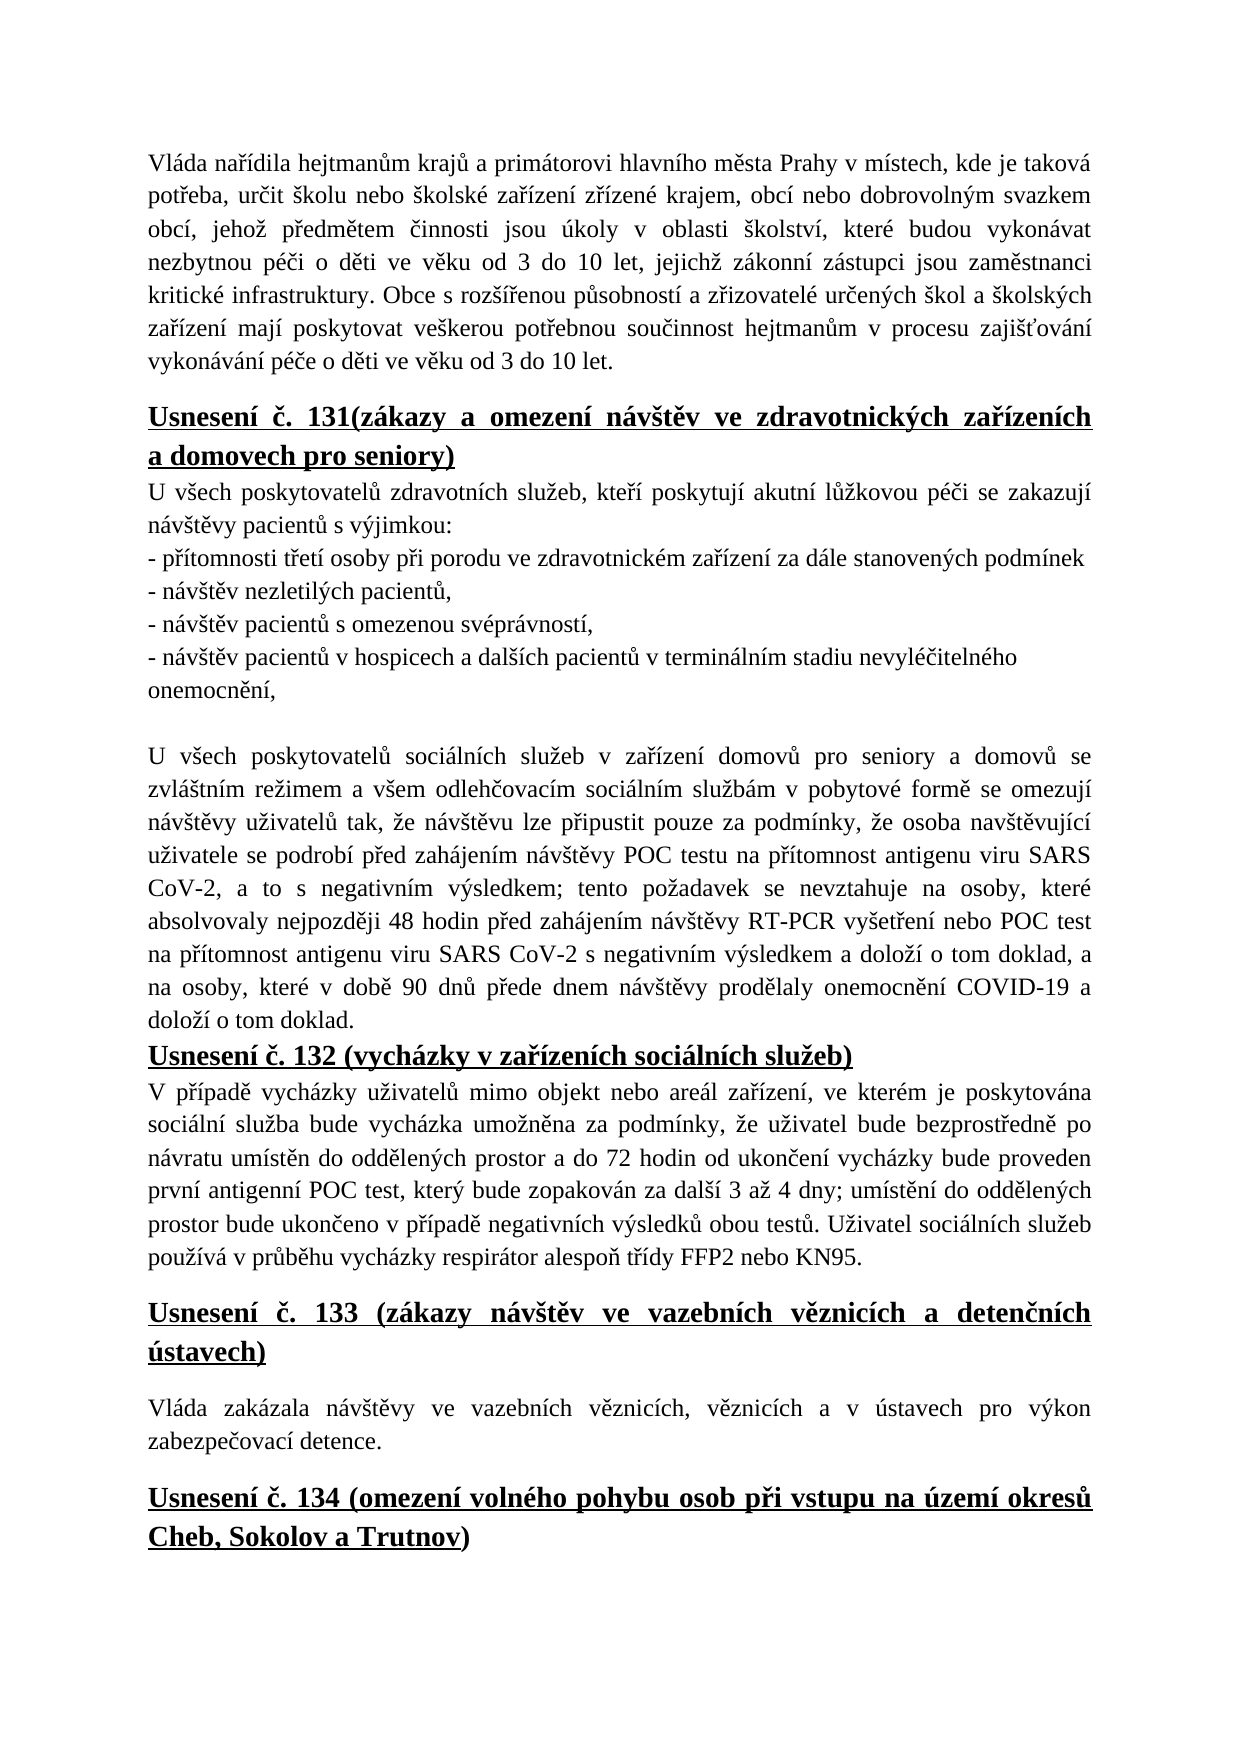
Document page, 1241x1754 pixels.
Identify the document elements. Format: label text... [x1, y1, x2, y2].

text U všech poskytovatelů zdravotních služeb, kteří poskytují akutní lůžkovou péči se zakazují návštěvy pacientů s výjimkou: [148, 477, 1093, 538]
text - návštěv pacientů v hospicech a dalších pacientů v terminálním stadiu nevyléčitelného [148, 642, 1093, 671]
text Usnesení č. 133 (zákazy návštěv ve vazebních věznicích a detenčních ústavech) [148, 1296, 1093, 1368]
text - návštěv pacientů s omezenou svéprávností, [148, 609, 1093, 637]
text - přítomnosti třetí osoby při porodu ve zdravotnickém zařízení za dále stanovených podmínek [148, 543, 1093, 571]
text Usnesení č. 131(zákazy a omezení návštěv ve zdravotnických zařízeních a domovech pro seniory) [148, 399, 1093, 429]
text - návštěv nezletilých pacientů, [148, 576, 1093, 604]
text Vláda zakázala návštěvy ve vazebních věznicích, věznicích a v ústavech pro výkon zabezpečovací detence. [148, 1393, 1093, 1455]
text Usnesení č. 134 (omezení volného pohybu osob při vstupu na území okresů Cheb, Sokolov a Trutnov) [148, 1480, 359, 1509]
text V případě vycházky uživatelů mimo objekt nebo areál zařízení, ve kterém je poskytována sociální služba bude vycházka umožněna za podmínky, že uživatel bude bezprostředně po návratu umístěn do oddělených prostor a do 72 hodin od ukončení vycházky bude proveden první antigenní POC test, který bude zopakován za další 3 až 4 dny; umístění do oddělených prostor bude ukončeno v případě negativních výsledků obou testů. Uživatel sociálních služeb používá v průběhu vycházky respirátor alespoň třídy FFP2 nebo KN95. [148, 1077, 1093, 1270]
text Vláda nařídila hejtmanům krajů a primátorovi hlavního města Prahy v místech, kde je taková potřeba, určit školu nebo školské zařízení zřízené krajem, obcí nebo dobrovolným svazkem obcí, jehož předmětem činnosti jsou úkoly v oblasti školství, které budou vykonávat nezbytnou péči o děti ve věku od 3 do 10 let, jejichž zákonní zástupci jsou zaměstnanci kritické infrastruktury. Obce s rozšířenou působností a zřizovatelé určených škol a školských zařízení mají poskytovat veškerou potřebnou součinnost hejtmanům v procesu zajišťování vykonávání péče o děti ve věku od 3 do 10 let. [148, 148, 1093, 374]
text Usnesení č. 131(zákazy a omezení návštěv ve zdravotnických zařízeních a domovech pro seniory) [148, 430, 1093, 472]
text Usnesení č. 132 (vycházky v zařízeních sociálních služeb) [148, 1038, 1093, 1072]
text onemocnění, [148, 675, 1093, 703]
text U všech poskytovatelů sociálních služeb v zařízení domovů pro seniory a domovů se zvláštním režimem a všem odlehčovacím sociálním službám v pobytové formě se omezují návštěvy uživatelů tak, že návštěvu lze připustit pouze za podmínky, že osoba navštěvující uživatele se podrobí před zahájením návštěvy POC testu na přítomnost antigenu viru SARS CoV-2, a to s negativním výsledkem; tento požadavek se nevztahuje na osoby, které absolvovaly nejpozději 48 hodin před zahájením návštěvy RT-PCR vyšetření nebo POC test na přítomnost antigenu viru SARS CoV-2 s negativním výsledkem a doloží o tom doklad, a na osoby, které v době 90 dnů přede dnem návštěvy prodělaly onemocnění COVID-19 a doloží o tom doklad. [148, 741, 1093, 1034]
text Usnesení č. 134 (omezení volného pohybu osob při vstupu na území okresů Cheb, Sokolov a Trutnov) [148, 1511, 1093, 1552]
